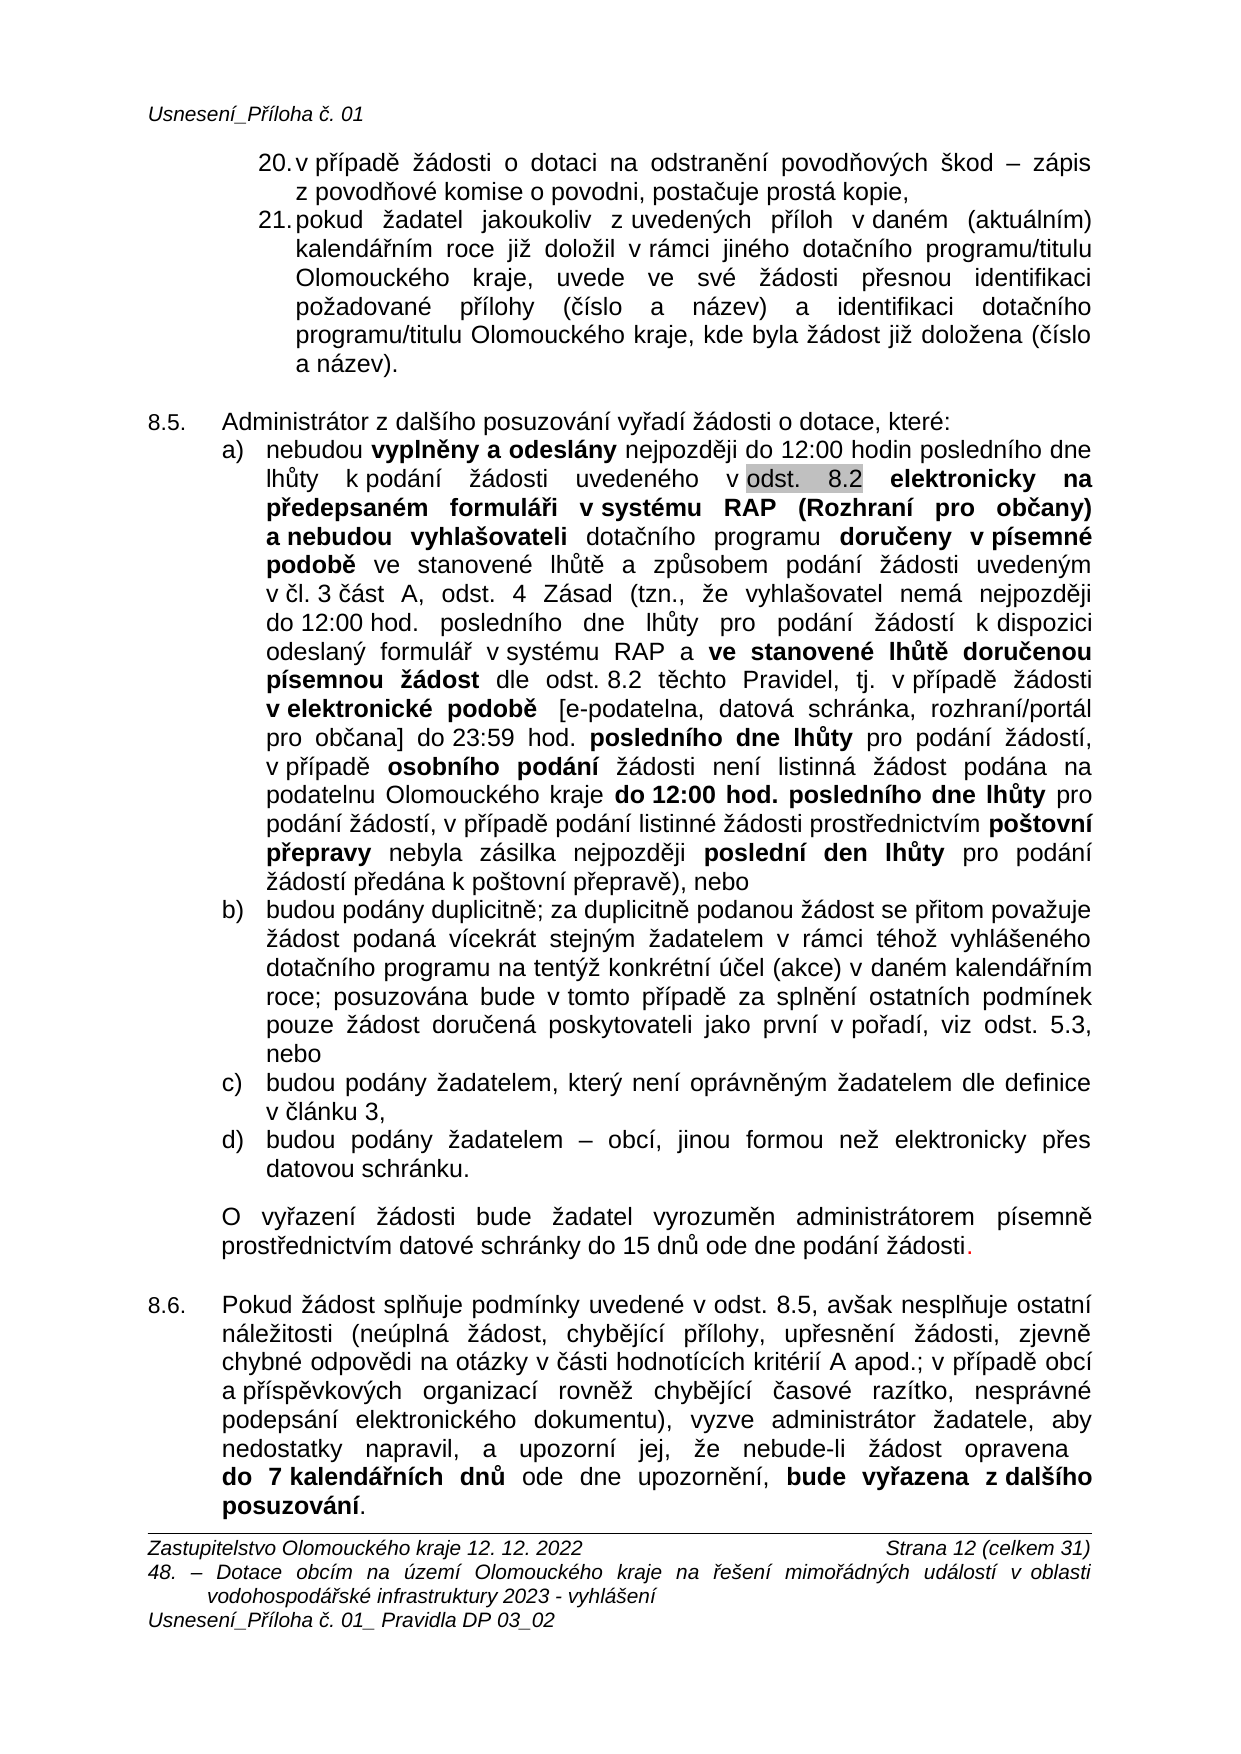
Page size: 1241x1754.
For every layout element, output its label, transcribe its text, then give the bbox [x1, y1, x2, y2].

list budou podány duplicitně; za duplicitně podanou žádost se přitom považuje žádost podaná vícekrát stejným žadatelem v rámci téhož vyhlášeného dotačního programu na tentýž konkrétní účel (akce) v daném kalendářním roce; posuzována bude v tomto případě za splnění ostatních podmínek pouze žádost doručená poskytovateli jako první v pořadí, viz odst. 5.3, nebo [222, 895, 1092, 1068]
list budou podány žadatelem, který není oprávněným žadatelem dle definice v článku 3, [222, 1068, 1092, 1125]
list v případě žádosti o dotaci na odstranění povodňových škod – zápis z povodňové komise o povodni, postačuje prostá kopie, [258, 148, 1092, 205]
list Pokud žádost splňuje podmínky uvedené v odst. 8.5, avšak nesplňuje ostatní náležitosti (neúplná žádost, chybějící přílohy, upřesnění žádosti, zjevně chybné odpovědi na otázky v části hodnotících kritérií A apod.; v případě obcí a příspěvkových organizací rovněž chybějící časové razítko, nesprávné podepsání elektronického dokumentu), vyzve administrátor žadatele, aby nedostatky napravil, a upozorní jej, že nebude-li žádost opravena do 7 kalendářních dnů ode dne upozornění, bude vyřazena z dalšího posuzování. [148, 1290, 1092, 1520]
list nebudou vyplněny a odeslány nejpozději do 12:00 hodin posledního dne lhůty k podání žádosti uvedeného v odst. 8.2 elektronicky na předepsaném formuláři v systému RAP (Rozhraní pro občany) a nebudou vyhlašovateli dotačního programu doručeny v písemné podobě ve stanovené lhůtě a způsobem podání žádosti uvedeným v čl. 3 část A, odst. 4 Zásad (tzn., že vyhlašovatel nemá nejpozději do 12:00 hod. posledního dne lhůty pro podání žádostí k dispozici odeslaný formulář v systému RAP a ve stanovené lhůtě doručenou písemnou žádost dle odst. 8.2 těchto Pravidel, tj. v případě žádosti v elektronické podobě [e-podatelna, datová schránka, rozhraní/portál pro občana] do 23:59 hod. posledního dne lhůty pro podání žádostí, v případě osobního podání žádosti není listinná žádost podána na podatelnu Olomouckého kraje do 12:00 hod. posledního dne lhůty pro podání žádostí, v případě podání listinné žádosti prostřednictvím poštovní přepravy nebyla zásilka nejpozději poslední den lhůty pro podání žádostí předána k poštovní přepravě), nebo [222, 435, 1092, 895]
list Administrátor z dalšího posuzování vyřadí žádosti o dotace, které: [148, 406, 1092, 435]
list budou podány žadatelem – obcí, jinou formou než elektronicky přes datovou schránku. [222, 1125, 1092, 1183]
text O vyřazení žádosti bude žadatel vyrozuměn administrátorem písemně prostřednictvím datové schránky do 15 dnů ode dne podání žádosti. [221, 1202, 1092, 1259]
list pokud žadatel jakoukoliv z uvedených příloh v daném (aktuálním) kalendářním roce již doložil v rámci jiného dotačního programu/titulu Olomouckého kraje, uvede ve své žádosti přesnou identifikaci požadované přílohy (číslo a název) a identifikaci dotačního programu/titulu Olomouckého kraje, kde byla žádost již doložena (číslo a název). [258, 205, 1092, 378]
